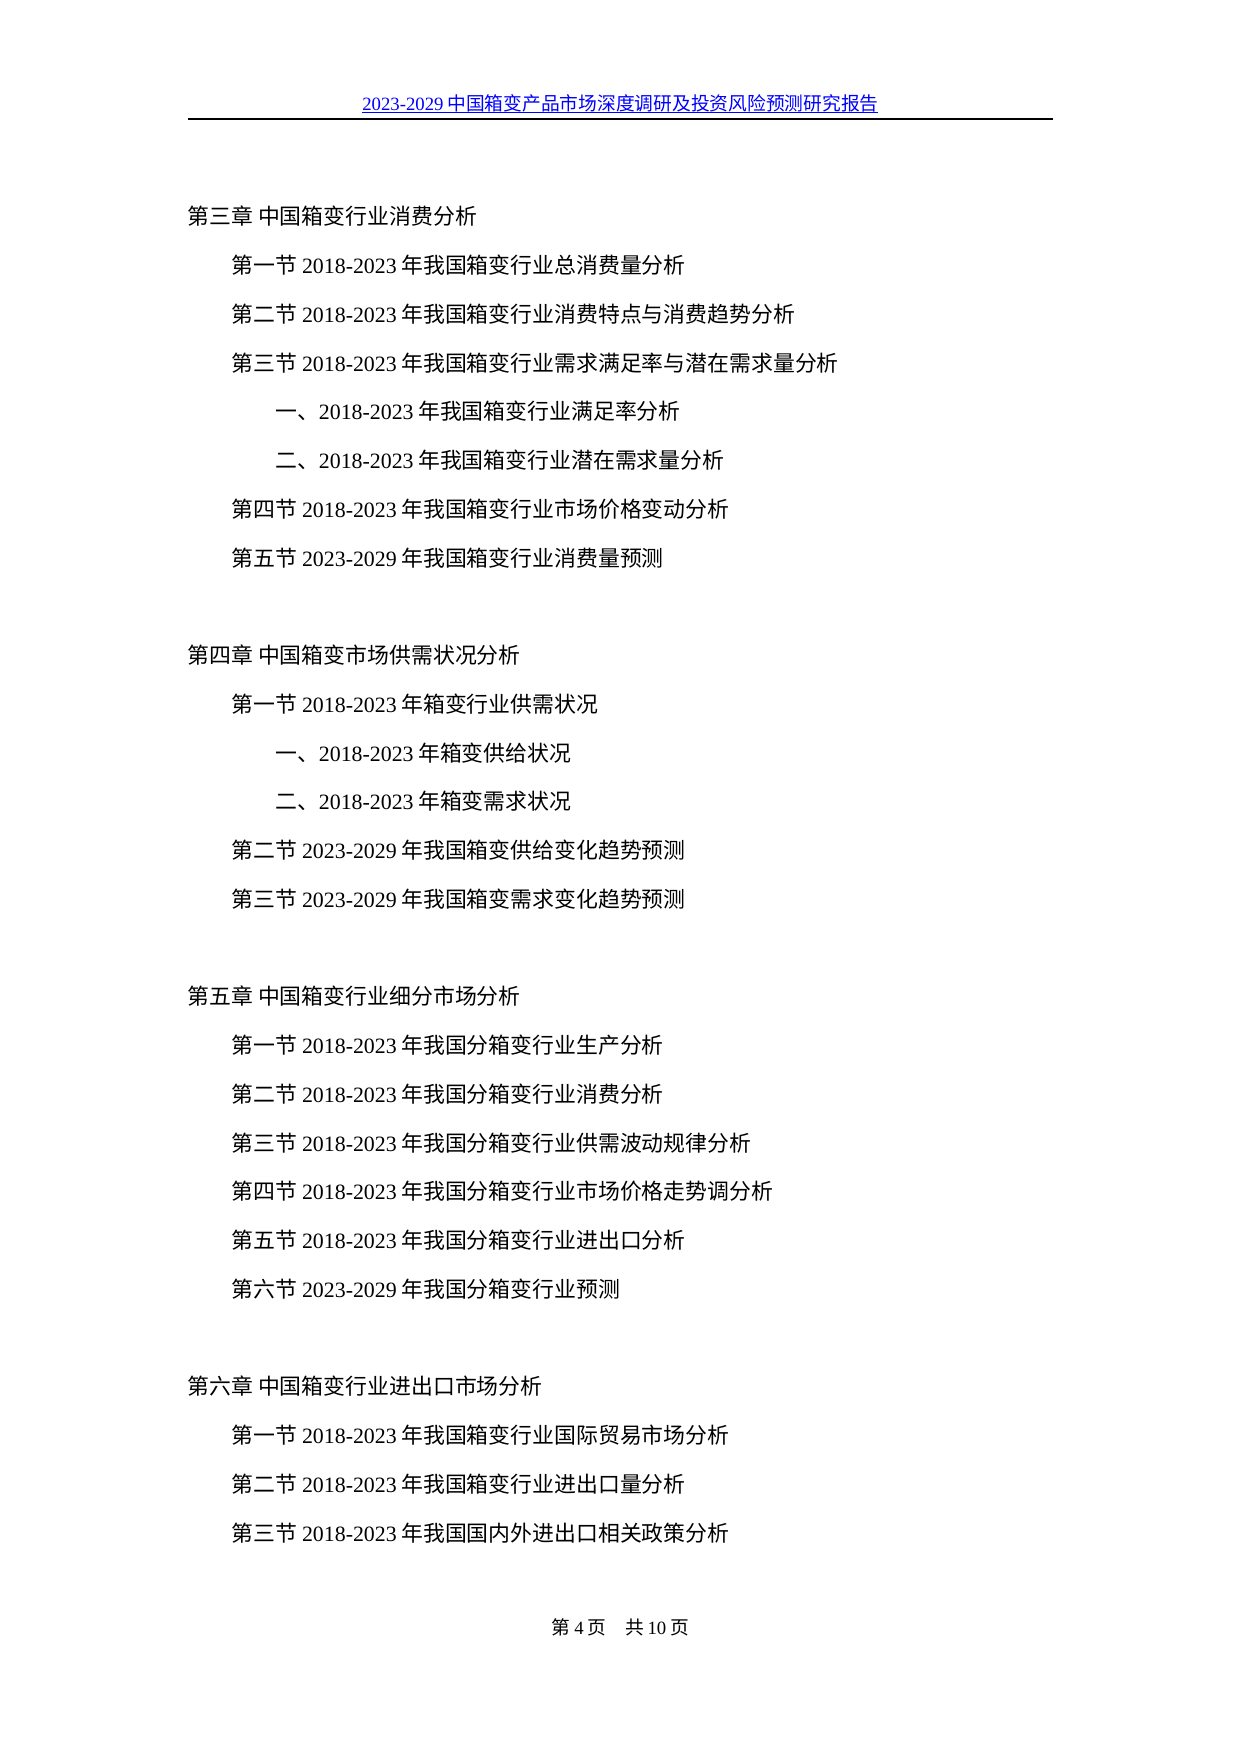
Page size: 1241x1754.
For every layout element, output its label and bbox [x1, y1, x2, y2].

text [187, 150, 1053, 1548]
